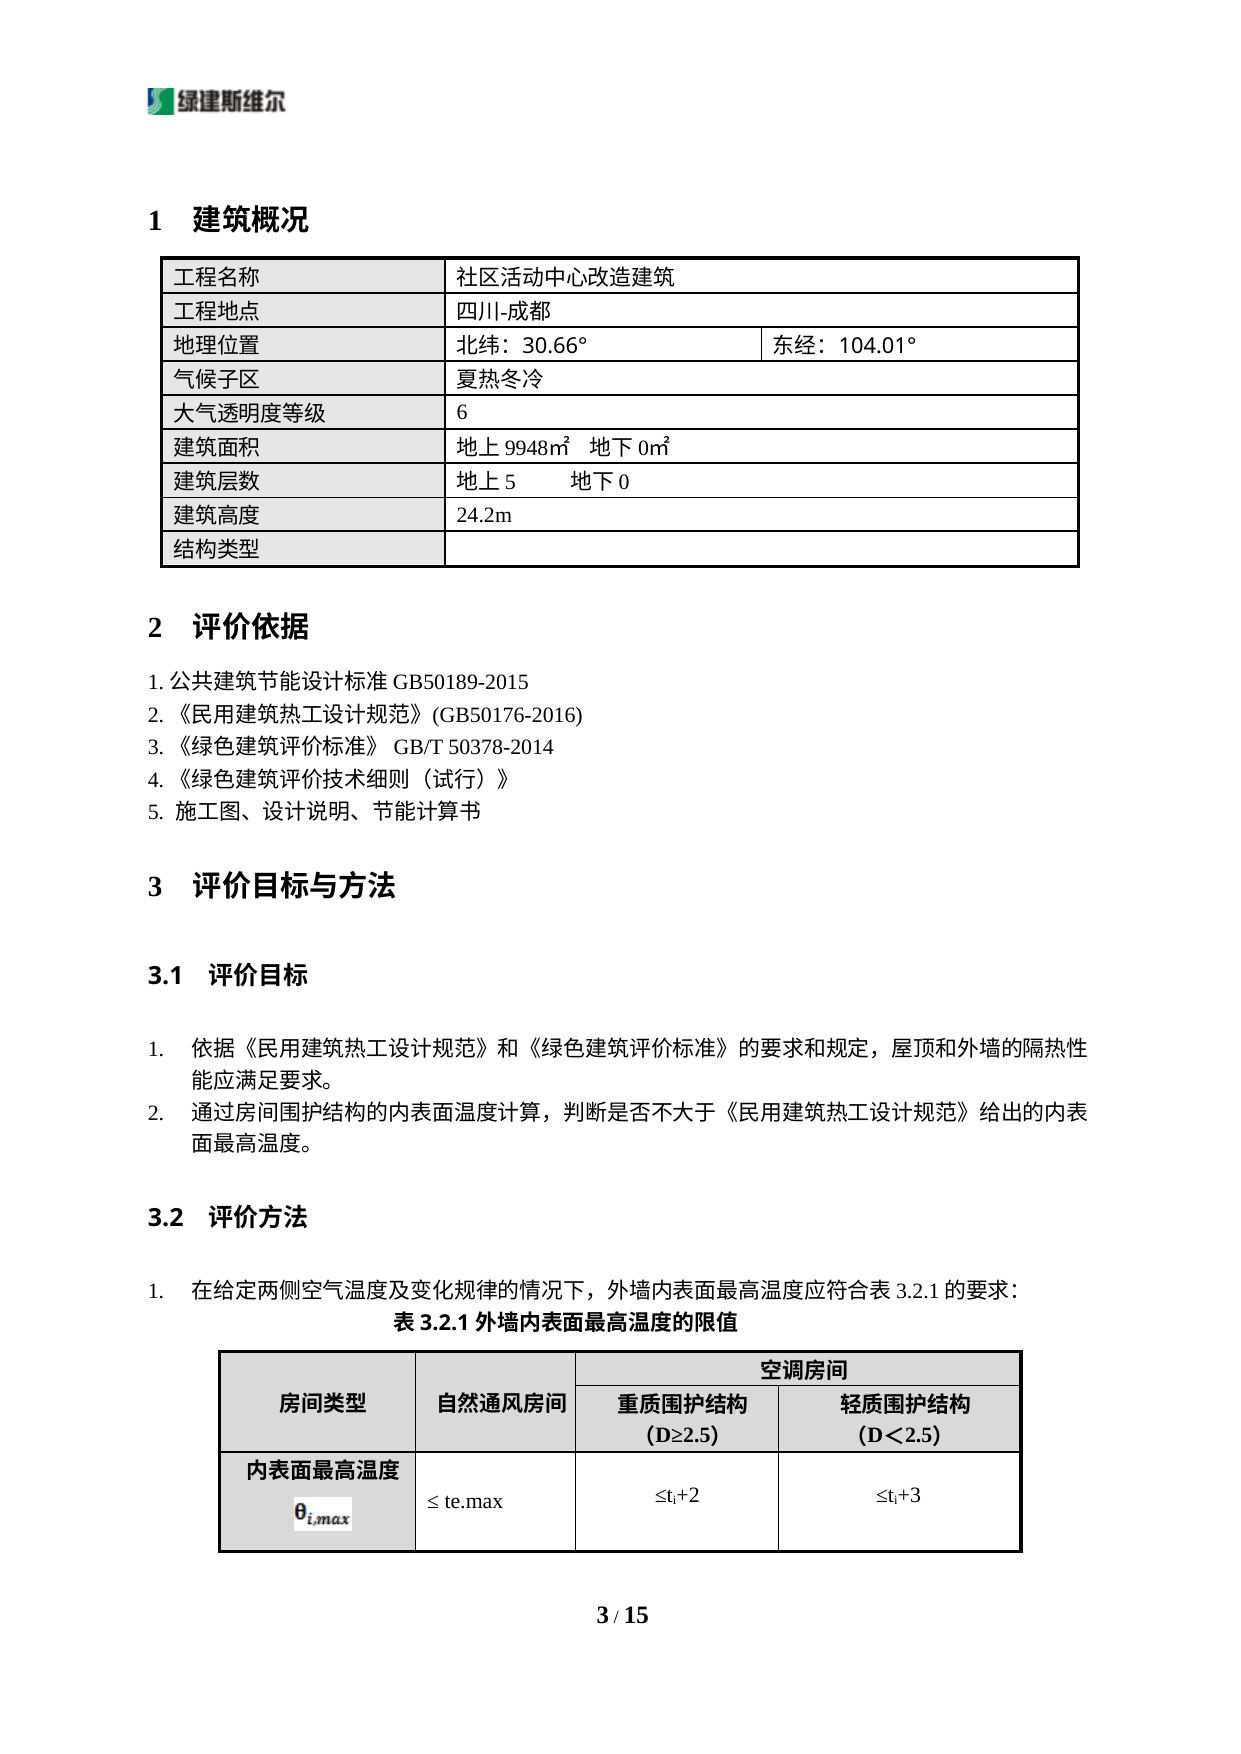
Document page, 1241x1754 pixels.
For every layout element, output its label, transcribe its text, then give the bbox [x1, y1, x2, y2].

subtitle 评价目标 [148, 941, 1092, 1006]
subtitle 评价依据 [148, 593, 1092, 658]
list 通过房间围护结构的内表面温度计算，判断是否不大于《民用建筑热工设计规范》给出的内表面最高温度。 [148, 1095, 1092, 1158]
table_header 社区活动中心改造建筑 [446, 260, 1077, 292]
table_header 自然通风房间 [416, 1353, 575, 1451]
table_cell 气候子区 [163, 362, 444, 394]
list 在给定两侧空气温度及变化规律的情况下，外墙内表面最高温度应符合表3.2.1的要求： [148, 1273, 1092, 1305]
table_cell 6 [446, 396, 1077, 428]
subtitle 评价目标与方法 [148, 851, 1092, 916]
table_cell ≤ te.max [416, 1453, 575, 1550]
table_cell 地上5 地下0 [446, 464, 1077, 496]
text 5. 施工图、设计说明、节能计算书 [148, 794, 1092, 826]
text 4. 《绿色建筑评价技术细则（试行）》 [148, 761, 1092, 794]
table_cell [446, 532, 1077, 564]
table_cell 建筑高度 [163, 498, 444, 530]
table_cell 内表面最高温度 [221, 1453, 415, 1550]
text 2. 《民用建筑热工设计规范》(GB50176-2016) [148, 696, 1092, 729]
table_cell 大气透明度等级 [163, 396, 444, 428]
table_cell 轻质围护结构 （D＜2.5） [779, 1386, 1019, 1451]
table_cell ≤ti+3 [779, 1453, 1019, 1550]
table_cell 建筑面积 [163, 430, 444, 462]
table_cell 重质围护结构 （D≥2.5） [576, 1386, 778, 1451]
table_cell 建筑层数 [163, 464, 444, 496]
list 依据《民用建筑热工设计规范》和《绿色建筑评价标准》的要求和规定，屋顶和外墙的隔热性能应满足要求。 [148, 1031, 1092, 1095]
table_header 空调房间 [576, 1353, 1019, 1385]
subtitle 建筑概况 [148, 185, 1092, 250]
text 1. 公共建筑节能设计标准GB50189-2015 [148, 664, 1092, 696]
table_cell 地上9948㎡ 地下0㎡ [446, 430, 1077, 462]
table_cell 北纬：30.66° [446, 328, 761, 360]
table_cell 结构类型 [163, 532, 444, 564]
table_cell 工程地点 [163, 294, 444, 326]
subtitle 评价方法 [148, 1183, 1092, 1248]
text 表3.2.1 外墙内表面最高温度的限值 [191, 1305, 939, 1337]
table_cell 24.2m [446, 498, 1077, 530]
table_cell 四川-成都 [446, 294, 1077, 326]
table_cell 夏热冬冷 [446, 362, 1077, 394]
table_cell ≤ti+2 [576, 1453, 778, 1550]
table_header 房间类型 [221, 1353, 415, 1451]
text 3. 《绿色建筑评价标准》 GB/T 50378-2014 [148, 729, 1092, 761]
table_cell 地理位置 [163, 328, 444, 360]
picture [147, 88, 289, 115]
table_cell 东经：104.01° [762, 328, 1077, 360]
picture [294, 1497, 352, 1531]
table_header 工程名称 [163, 260, 444, 292]
